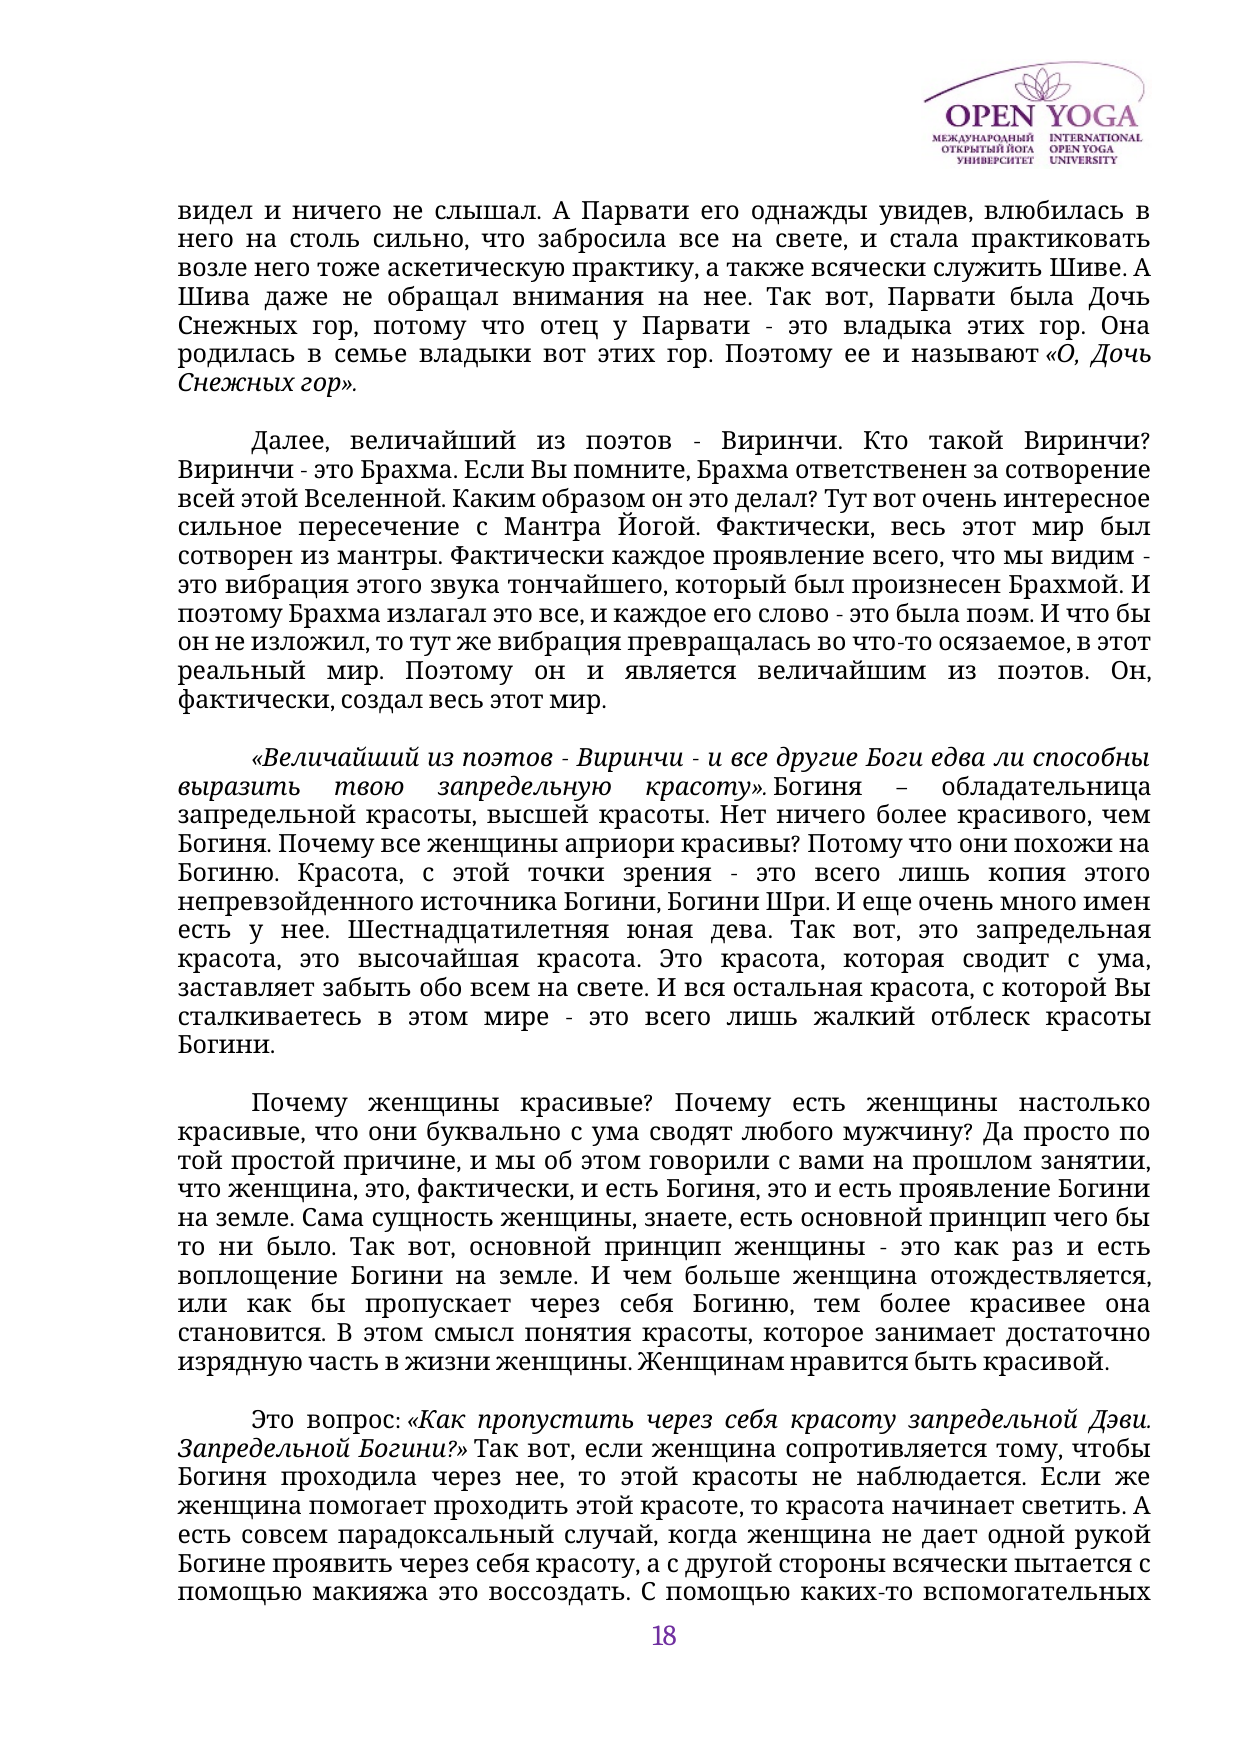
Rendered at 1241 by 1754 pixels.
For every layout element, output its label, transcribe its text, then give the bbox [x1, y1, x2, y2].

text Почему женщины красивые? Почему есть женщины настолько красивые, что они буквально с ума сводят любого мужчину? Да просто по той простой причине, и мы об этом говорили с вами на прошлом занятии, что женщина, это, фактически, и есть Богиня, это и есть проявление Богини на земле. Сама сущность женщины, знаете, есть основной принцип чего бы то ни было. Так вот, основной принцип женщины - это как раз и есть воплощение Богини на земле. И чем больше женщина отождествляется, или как бы пропускает через себя Богиню, тем более красивее она становится. В этом смысл понятия красоты, которое занимает достаточно изрядную часть в жизни женщины. Женщинам нравится быть красивой. [177, 1089, 1152, 1377]
text Далее, величайший из поэтов - Виринчи. Кто такой Виринчи? Виринчи - это Брахма. Если Вы помните, Брахма ответственен за сотворение всей этой Вселенной. Каким образом он это делал? Тут вот очень интересное сильное пересечение с Мантра Йогой. Фактически, весь этот мир был сотворен из мантры. Фактически каждое проявление всего, что мы видим - это вибрация этого звука тончайшего, который был произнесен Брахмой. И поэтому Брахма излагал это все, и каждое его слово - это была поэм. И что бы он не изложил, то тут же вибрация превращалась во что-то осязаемое, в этот реальный мир. Поэтому он и является величайшим из поэтов. Он, фактически, создал весь этот мир. [177, 427, 1152, 714]
text «Величайший из поэтов - Виринчи - и все другие Боги едва ли способны выразить твою запредельную красоту». Богиня – обладательница запредельной красоты, высшей красоты. Нет ничего более красивого, чем Богиня. Почему все женщины априори красивы? Потому что они похожи на Богиню. Красота, с этой точки зрения - это всего лишь копия этого непревзойденного источника Богини, Богини Шри. И еще очень много имен есть у нее. Шестнадцатилетняя юная дева. Так вот, это запредельная красота, это высочайшая красота. Это красота, которая сводит с ума, заставляет забыть обо всем на свете. И вся остальная красота, с которой Вы сталкиваетесь в этом мире - это всего лишь жалкий отблеск красоты Богини. [177, 744, 1152, 1060]
picture [921, 59, 1152, 169]
